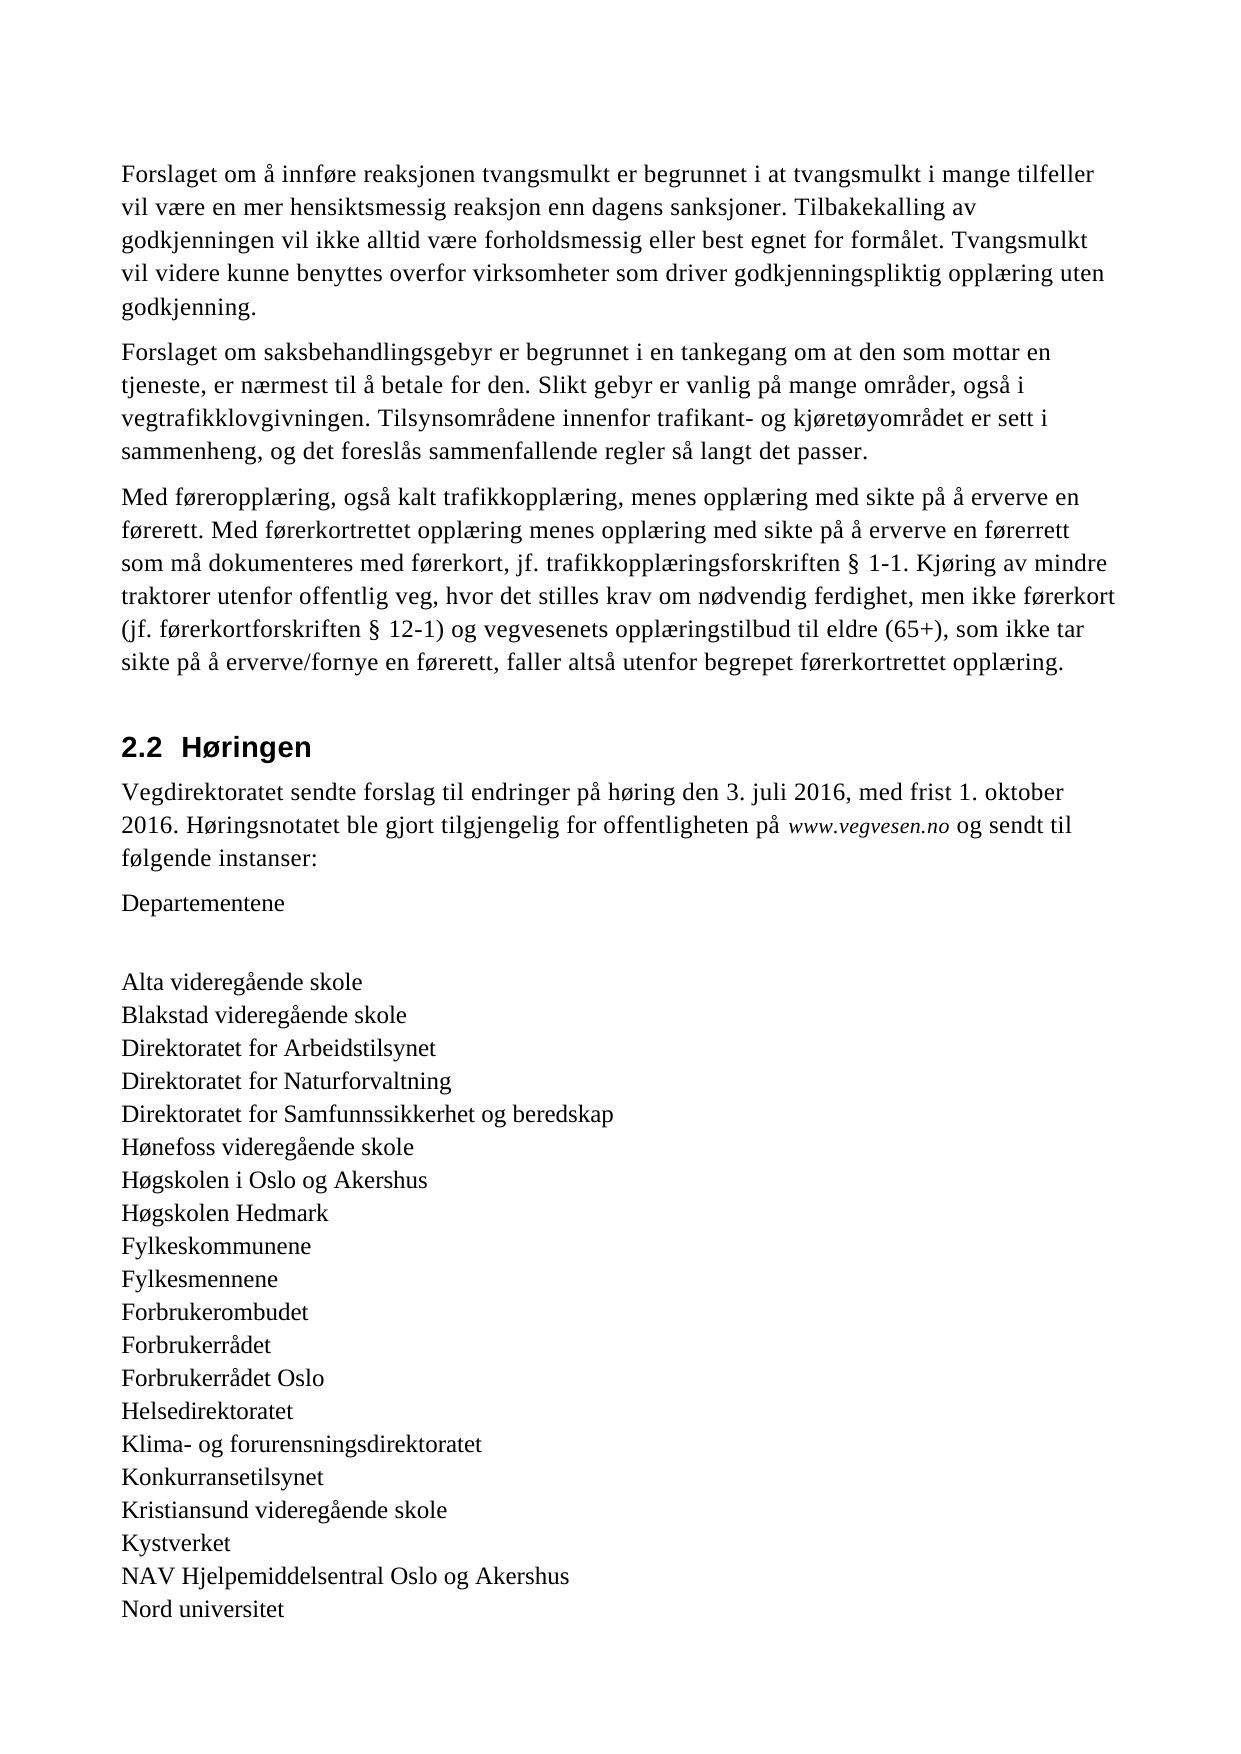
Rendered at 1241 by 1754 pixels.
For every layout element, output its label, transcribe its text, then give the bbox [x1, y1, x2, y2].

list Høgskolen Hedmark [121, 1198, 1119, 1227]
text Forslaget om saksbehandlingsgebyr er begrunnet i en tankegang om at den som mottar en tjeneste, er nærmest til å betale for den. Slikt gebyr er vanlig på mange områder, også i vegtrafikklovgivningen. Tilsynsområdene innenfor trafikant- og kjøretøyområdet er sett i sammenheng, og det foreslås sammenfallende regler så langt det passer. [121, 337, 1119, 465]
text Vegdirektoratet sendte forslag til endringer på høring den 3. juli 2016, med frist 1. oktober 2016. Høringsnotatet ble gjort tilgjengelig for offentligheten på www.vegvesen.no og sendt til følgende instanser: [121, 777, 1119, 871]
list Kristiansund videregående skole [121, 1495, 1119, 1524]
list Fylkeskommunene [121, 1231, 1119, 1260]
list Fylkesmennene [121, 1264, 1119, 1293]
list Kystverket [121, 1528, 1119, 1557]
list Departementene [121, 888, 1119, 917]
list Direktoratet for Arbeidstilsynet [121, 1033, 1119, 1062]
list Høgskolen i Oslo og Akershus [121, 1165, 1119, 1194]
list Helsedirektoratet [121, 1396, 1119, 1425]
text Med føreropplæring, også kalt trafikkopplæring, menes opplæring med sikte på å erverve en førerett. Med førerkortrettet opplæring menes opplæring med sikte på å erverve en førerrett som må dokumenteres med førerkort, jf. trafikkopplæringsforskriften § 1-1. Kjøring av mindre traktorer utenfor offentlig veg, hvor det stilles krav om nødvendig ferdighet, men ikke førerkort (jf. førerkortforskriften § 12-1) og vegvesenets opplæringstilbud til eldre (65+), som ikke tar sikte på å erverve/fornye en førerett, faller altså utenfor begrepet førerkortrettet opplæring. [121, 482, 1119, 676]
list Klima- og forurensningsdirektoratet [121, 1429, 1119, 1458]
text Forslaget om å innføre reaksjonen tvangsmulkt er begrunnet i at tvangsmulkt i mange tilfeller vil være en mer hensiktsmessig reaksjon enn dagens sanksjoner. Tilbakekalling av godkjenningen vil ikke alltid være forholdsmessig eller best egnet for formålet. Tvangsmulkt vil videre kunne benyttes overfor virksomheter som driver godkjenningspliktig opplæring uten godkjenning. [121, 159, 1119, 320]
subtitle Høringen [121, 730, 1119, 763]
list Blakstad videregående skole [121, 1000, 1119, 1028]
list Direktoratet for Samfunnssikkerhet og beredskap [121, 1099, 1119, 1128]
list Forbrukerrådet Oslo [121, 1363, 1119, 1392]
list Alta videregående skole [121, 967, 1119, 996]
list Forbrukerrådet [121, 1330, 1119, 1359]
list Nord universitet [121, 1594, 1119, 1623]
list Hønefoss videregående skole [121, 1132, 1119, 1161]
list Forbrukerombudet [121, 1297, 1119, 1326]
list NAV Hjelpemiddelsentral Oslo og Akershus [121, 1561, 1119, 1590]
list Direktoratet for Naturforvaltning [121, 1066, 1119, 1094]
list Konkurransetilsynet [121, 1462, 1119, 1491]
